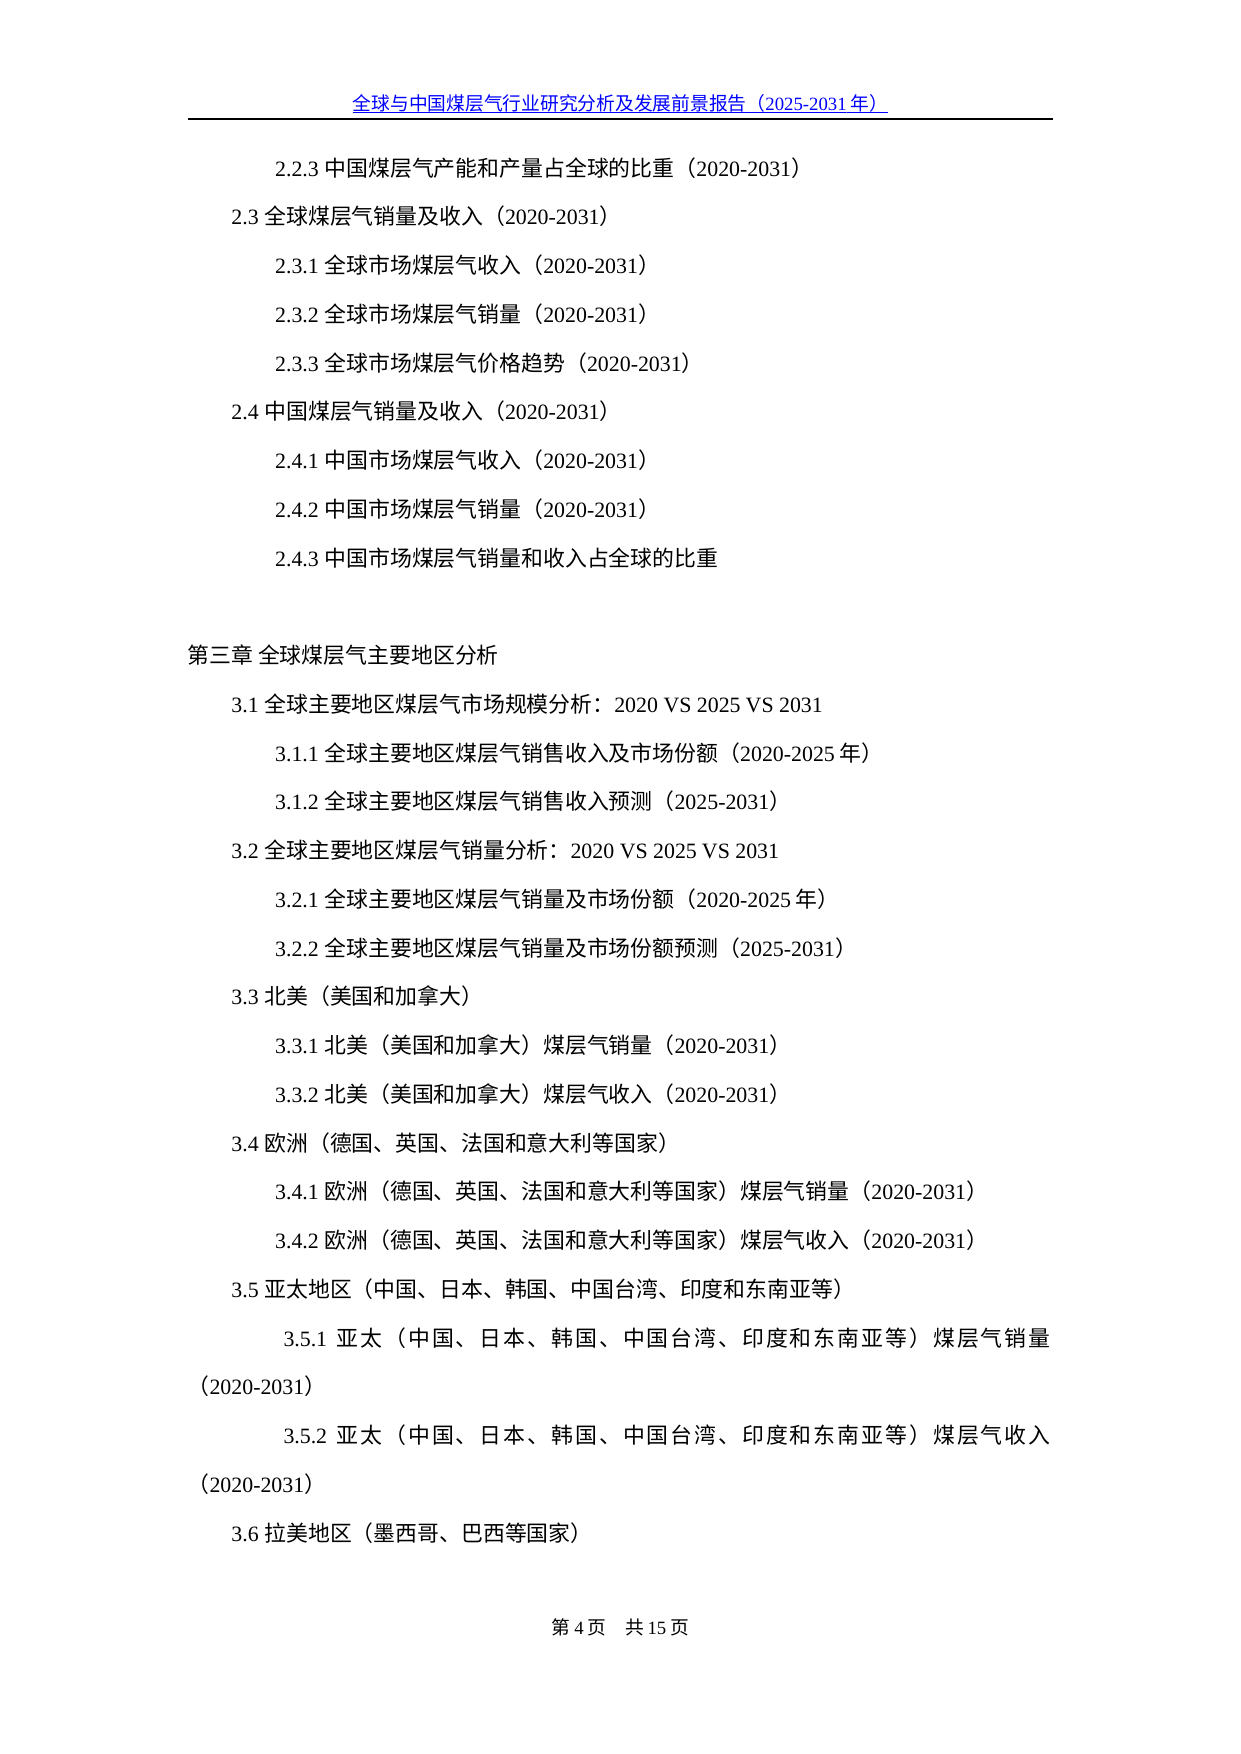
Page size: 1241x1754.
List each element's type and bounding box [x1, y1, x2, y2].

text [187, 150, 1053, 1548]
